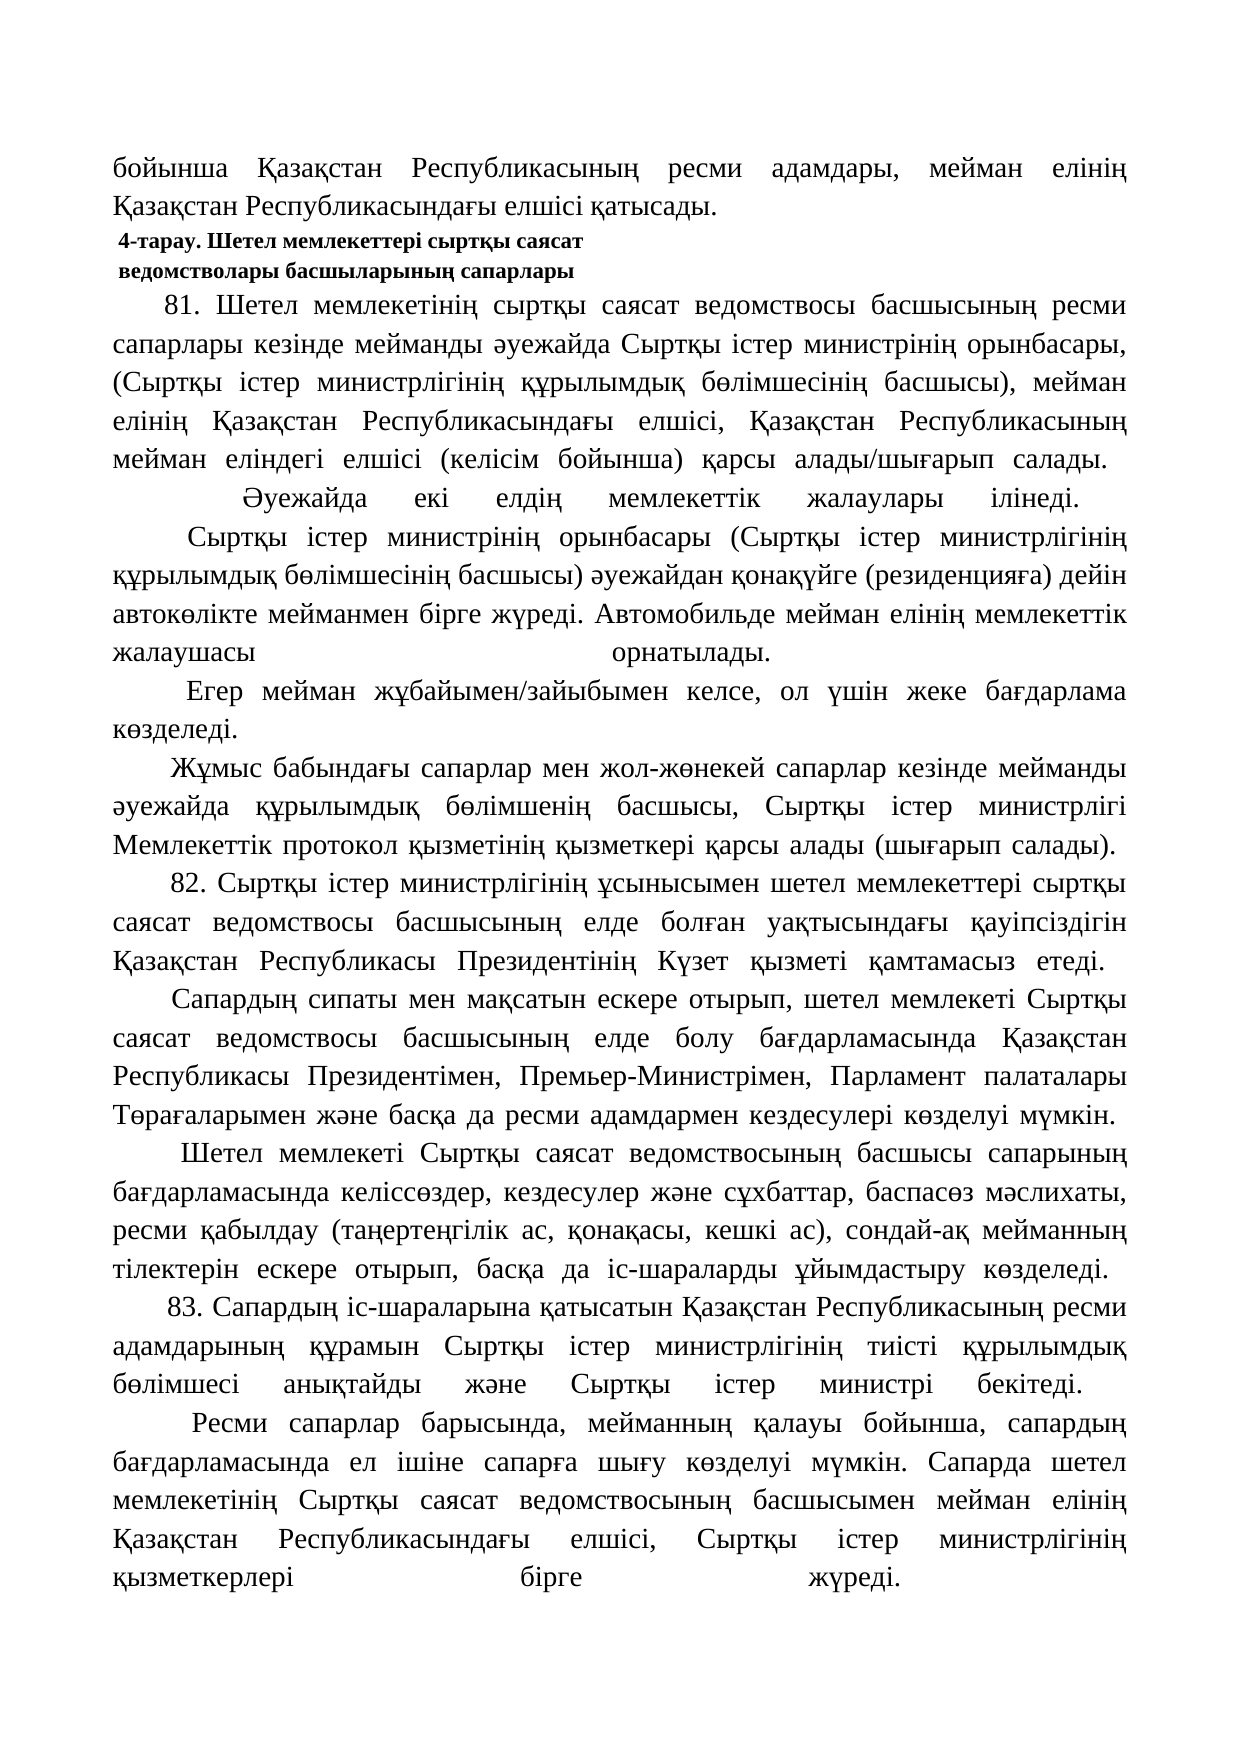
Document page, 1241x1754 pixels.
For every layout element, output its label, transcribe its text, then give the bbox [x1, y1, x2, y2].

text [112, 150, 1128, 222]
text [112, 287, 1128, 1593]
text 4-тарау. Шетел мемлекеттерi сыртқы саясат ведомстволары басшыларының сапарлары [112, 227, 1128, 284]
